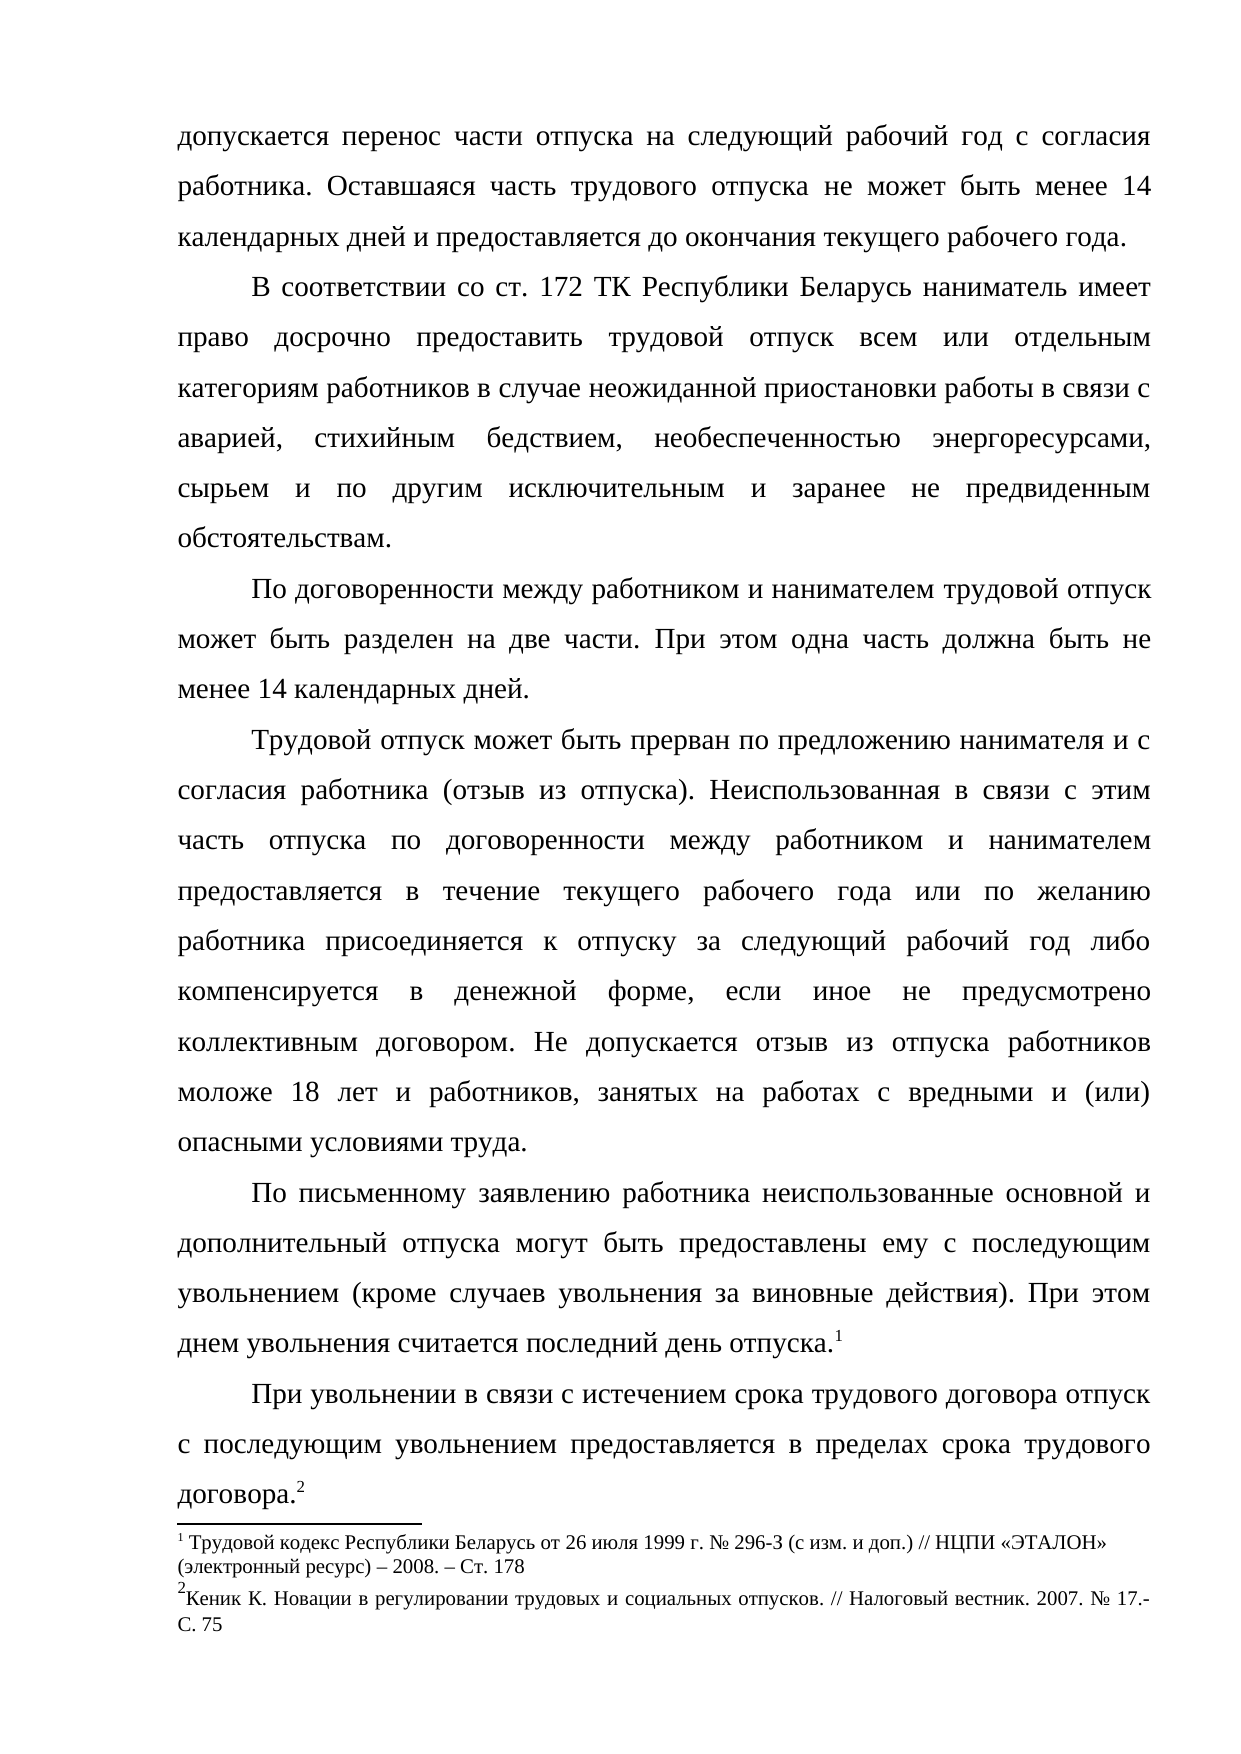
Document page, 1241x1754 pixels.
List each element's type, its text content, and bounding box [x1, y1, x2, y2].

text По письменному заявлению работника неиспользованные основной и дополнительный отпуска могут быть предоставлены ему с последующим увольнением (кроме случаев увольнения за виновные действия). При этом днем увольнения считается последний день отпуска. [177, 1175, 1152, 1359]
text Трудовой отпуск может быть прерван по предложению нанимателя и с согласия работника (отзыв из отпуска). Неиспользованная в связи с этим часть отпуска по договоренности между работником и нанимателем предоставляется в течение текущего рабочего года или по желанию работника присоединяется к отпуску за следующий рабочий год либо компенсируется в денежной форме, если иное не предусмотрено коллективным договором. Не допускается отзыв из отпуска работников моложе 18 лет и работников, занятых на работах с вредными и (или) опасными условиями труда. [177, 722, 1152, 1158]
text По договоренности между работником и нанимателем трудовой отпуск может быть разделен на две части. При этом одна часть должна быть не менее 14 календарных дней. [177, 571, 1152, 705]
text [177, 118, 1152, 252]
text В соответствии со ст. 172 ТК Республики Беларусь наниматель имеет право досрочно предоставить трудовой отпуск всем или отдельным категориям работников в случае неожиданной приостановки работы в связи с аварией, стихийным бедствием, необеспеченностью энергоресурсами, сырьем и по другим исключительным и заранее не предвиденным обстоятельствам. [177, 269, 1152, 554]
text При увольнении в связи с истечением срока трудового договора отпуск с последующим увольнением предоставляется в пределах срока трудового договора. [177, 1376, 1152, 1510]
